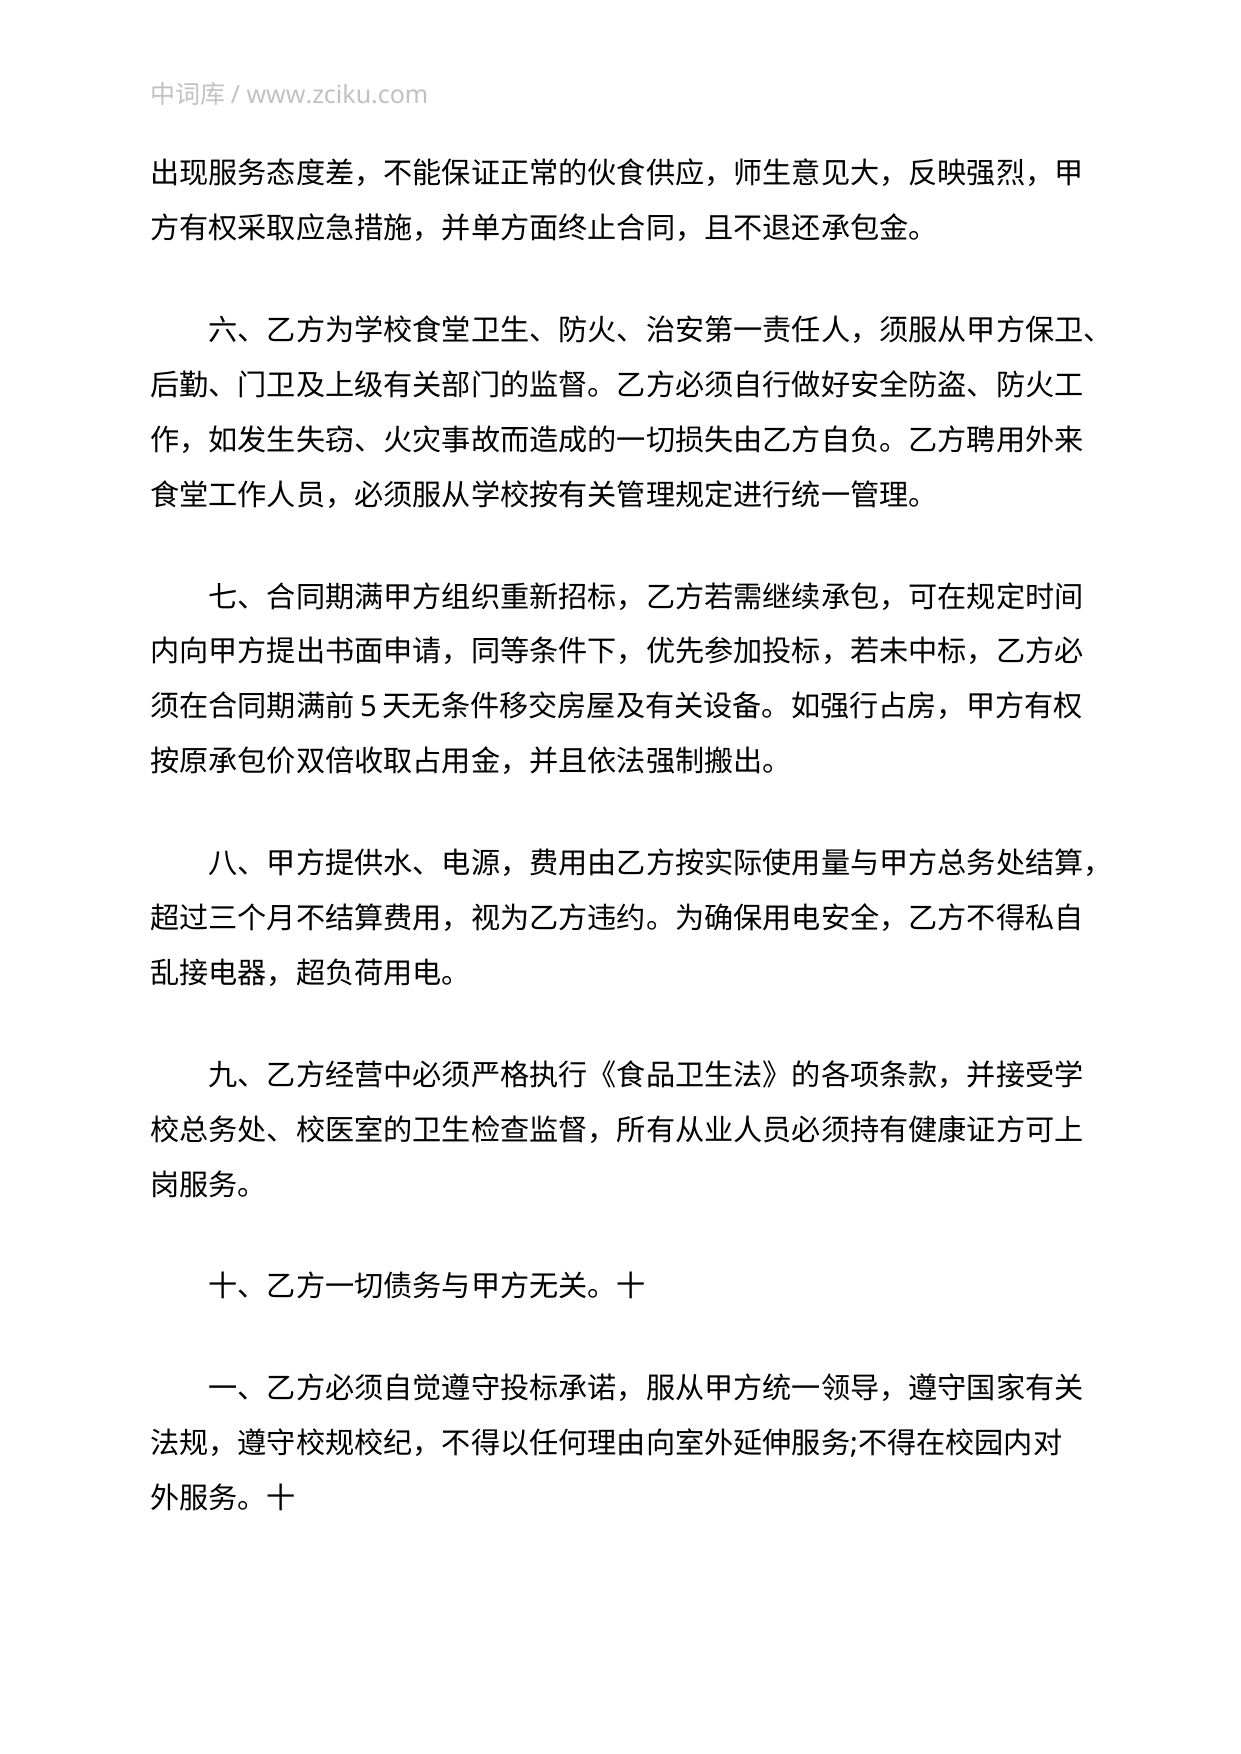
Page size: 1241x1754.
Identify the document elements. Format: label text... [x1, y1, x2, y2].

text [150, 150, 1090, 247]
text 七、合同期满甲方组织重新招标，乙方若需继续承包，可在规定时间内向甲方提出书面申请，同等条件下，优先参加投标，若未中标，乙方必须在合同期满前5天无条件移交房屋及有关设备。如强行占房，甲方有权按原承包价双倍收取占用金，并且依法强制搬出。 [150, 573, 1090, 780]
text 八、甲方提供水、电源，费用由乙方按实际使用量与甲方总务处结算，超过三个月不结算费用，视为乙方违约。为确保用电安全，乙方不得私自乱接电器，超负荷用电。 [150, 840, 1090, 992]
text 六、乙方为学校食堂卫生、防火、治安第一责任人，须服从甲方保卫、后勤、门卫及上级有关部门的监督。乙方必须自行做好安全防盗、防火工作，如发生失窃、火灾事故而造成的一切损失由乙方自负。乙方聘用外来食堂工作人员，必须服从学校按有关管理规定进行统一管理。 [150, 307, 1090, 514]
text 十、乙方一切债务与甲方无关。十 [150, 1263, 1090, 1305]
text 一、乙方必须自觉遵守投标承诺，服从甲方统一领导，遵守国家有关法规，遵守校规校纪，不得以任何理由向室外延伸服务;不得在校园内对外服务。十 [150, 1364, 1090, 1517]
text 九、乙方经营中必须严格执行《食品卫生法》的各项条款，并接受学校总务处、校医室的卫生检查监督，所有从业人员必须持有健康证方可上岗服务。 [150, 1051, 1090, 1203]
